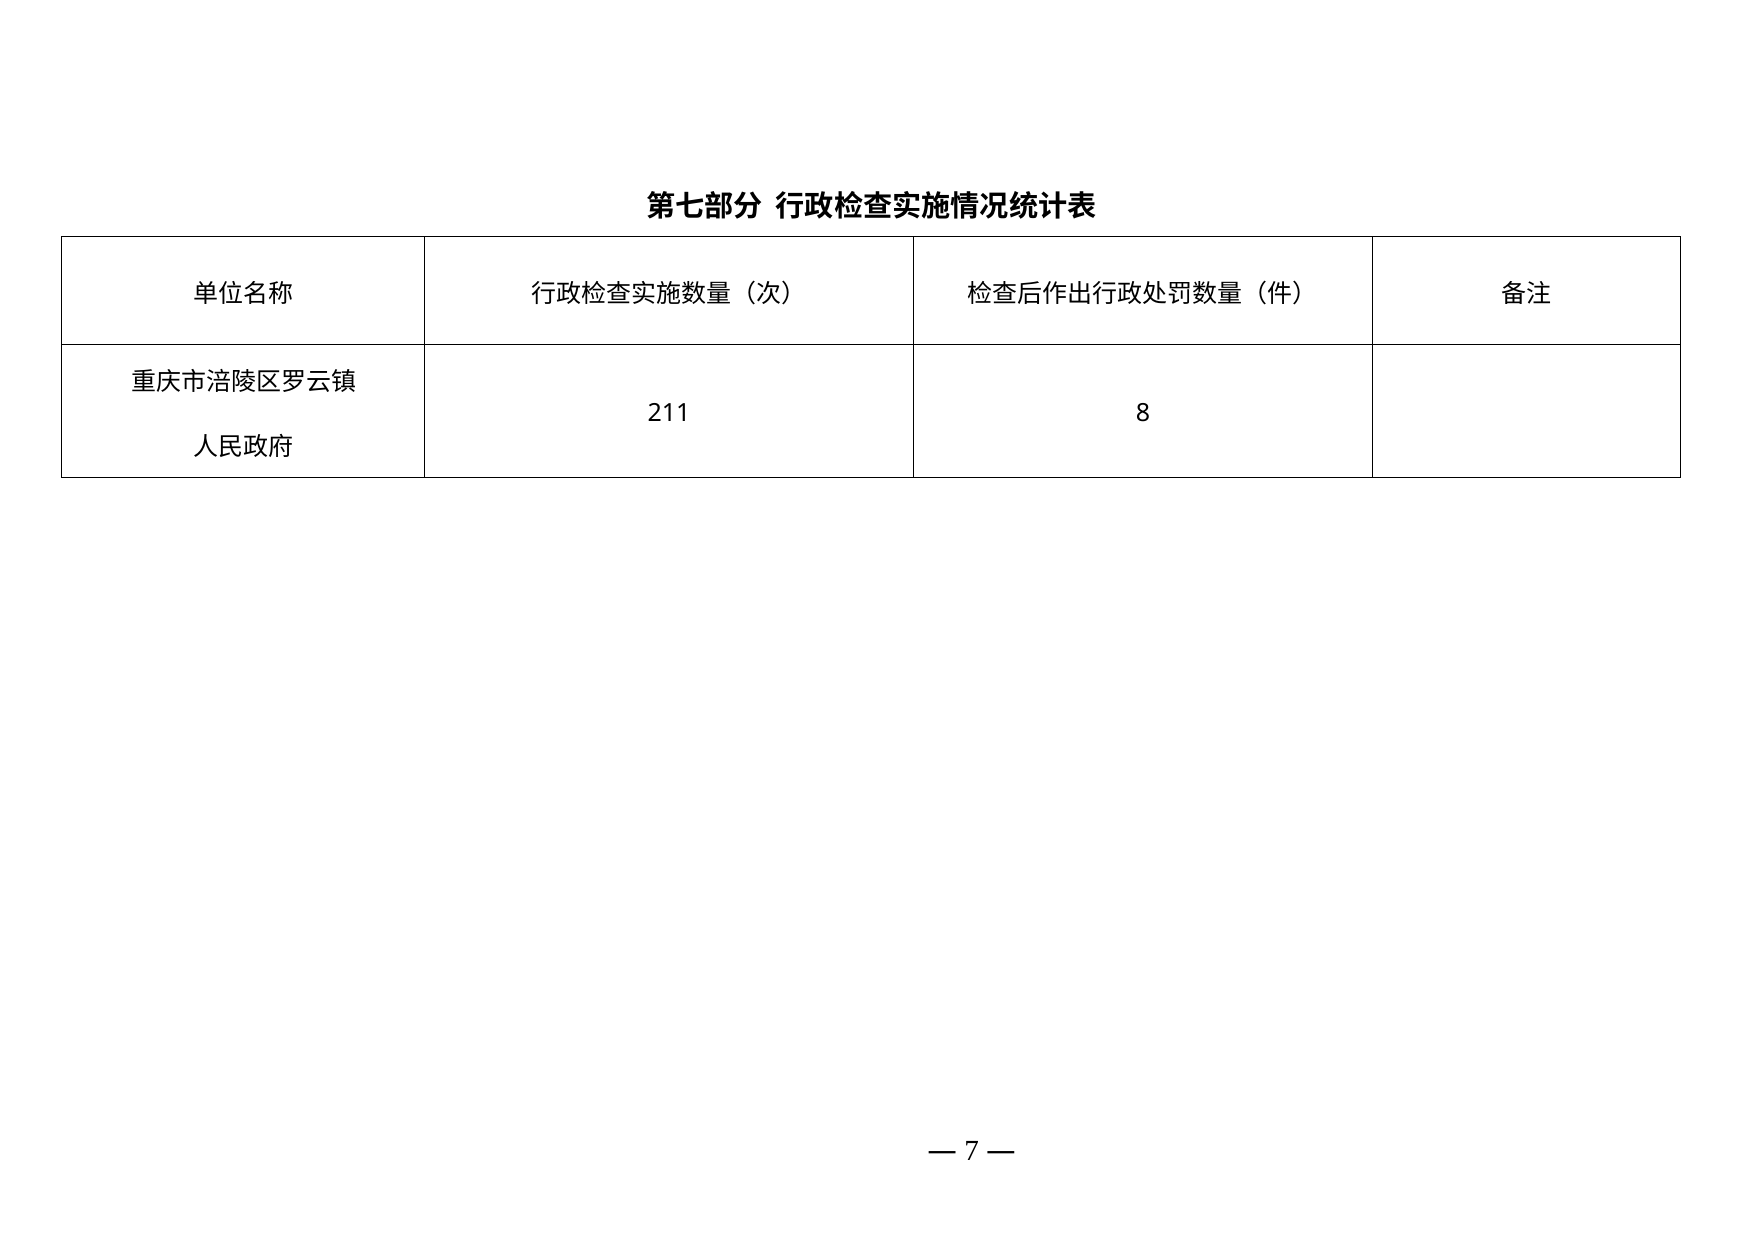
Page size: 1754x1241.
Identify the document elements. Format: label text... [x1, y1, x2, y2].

table_header 检查后作出行政处罚数量（件） [914, 237, 1372, 344]
table_header 备注 [1373, 237, 1680, 344]
table_header 单位名称 [62, 237, 424, 344]
table_cell [1373, 345, 1680, 477]
table_cell 重庆市涪陵区罗云镇 人民政府 [62, 345, 424, 477]
table_cell 211 [425, 345, 913, 477]
table_cell 8 [914, 345, 1372, 477]
text 第七部分 行政检查实施情况统计表 [207, 171, 1535, 236]
table_header 行政检查实施数量（次） [425, 237, 913, 344]
